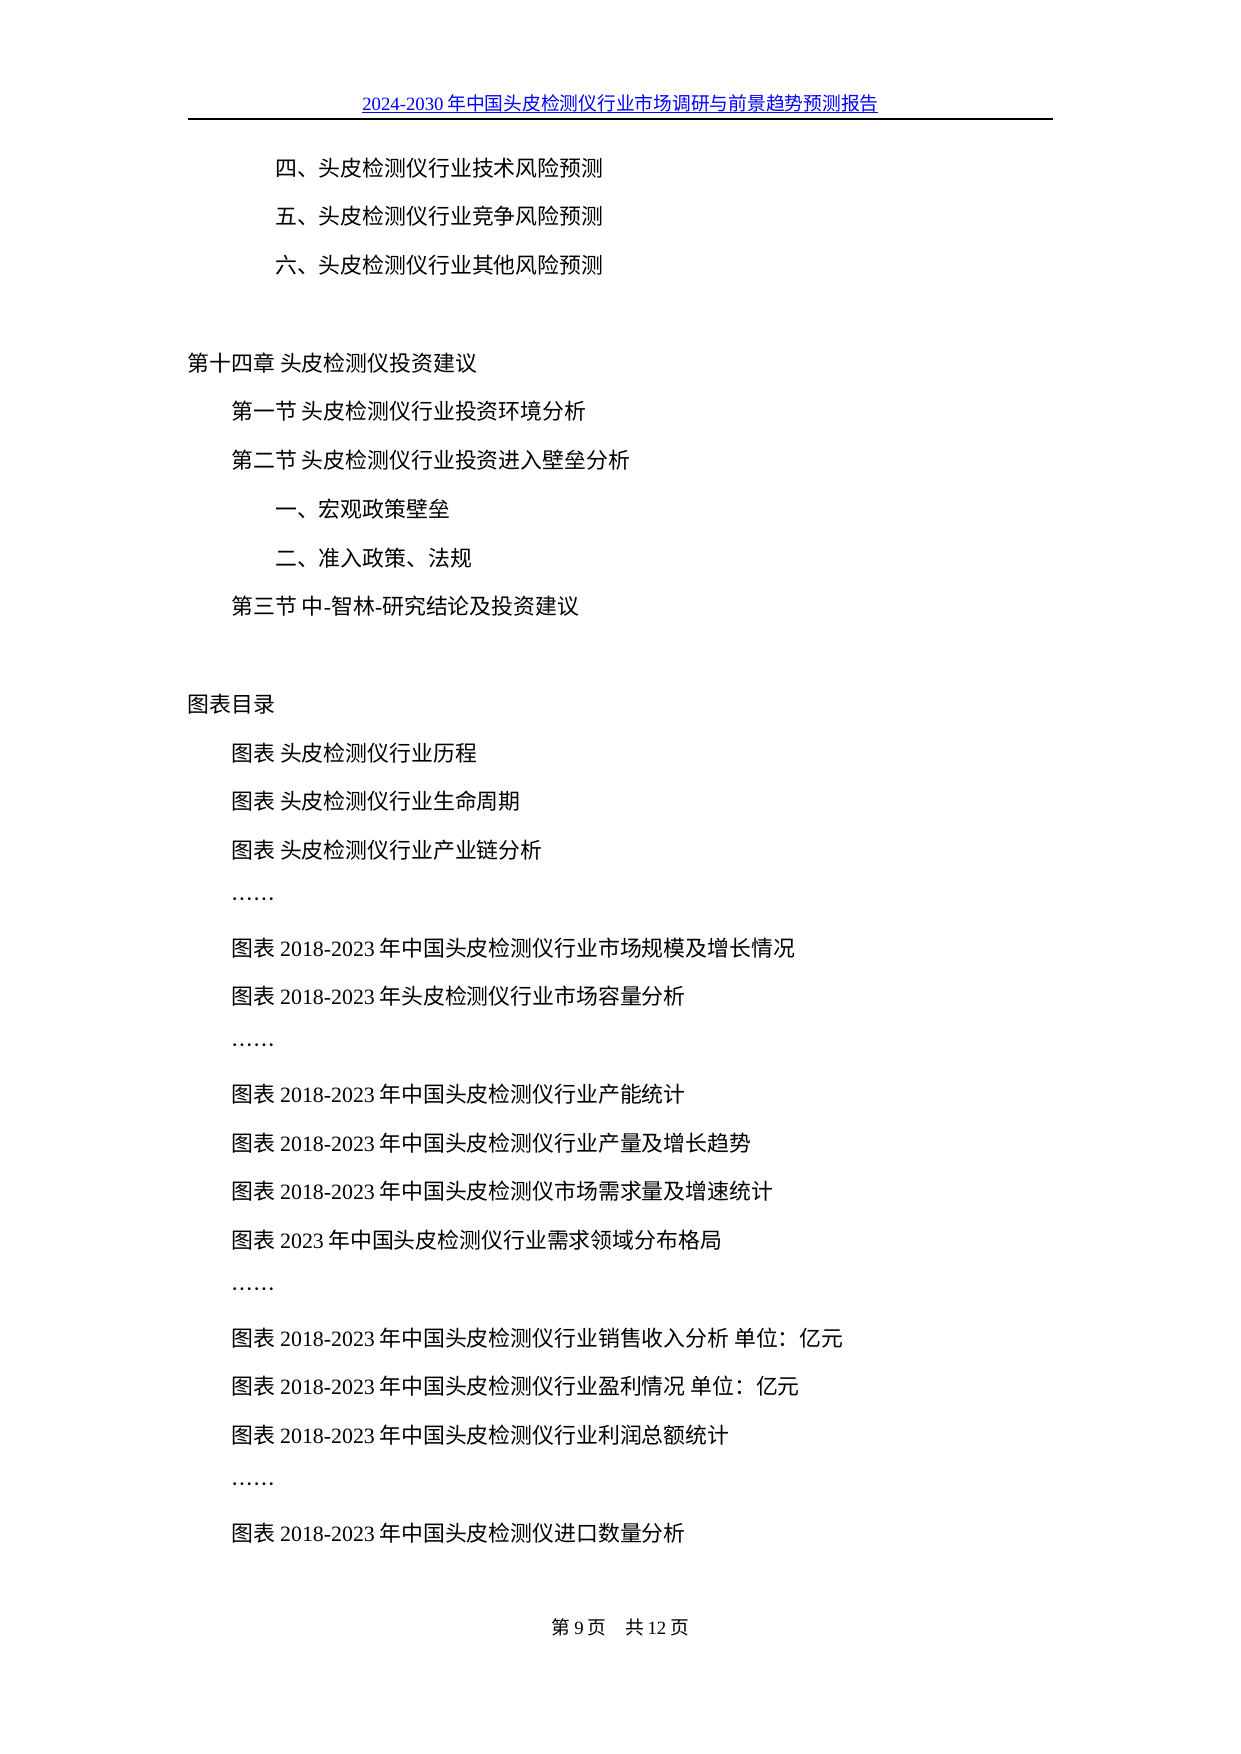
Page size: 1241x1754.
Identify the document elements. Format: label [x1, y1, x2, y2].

text [187, 150, 1053, 1548]
